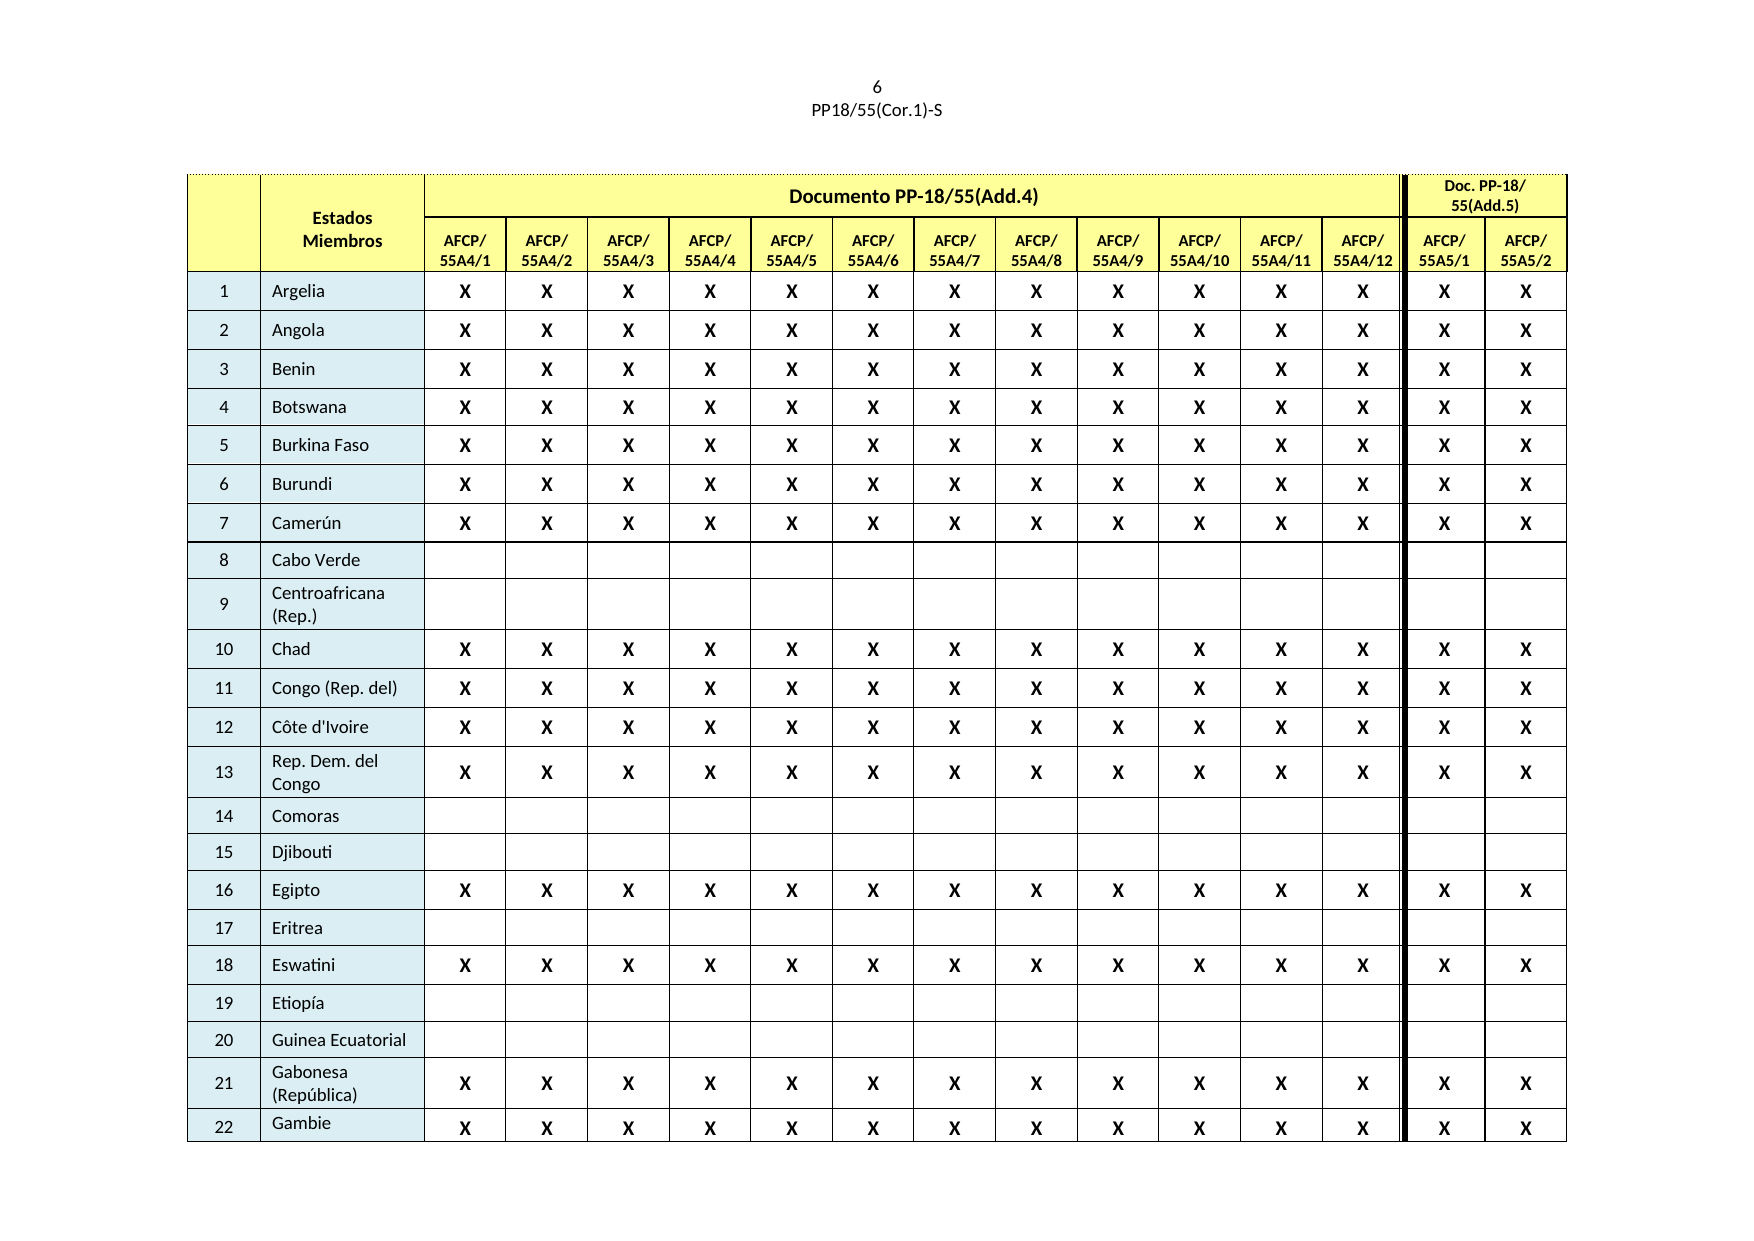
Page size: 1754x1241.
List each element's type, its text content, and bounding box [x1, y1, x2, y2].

table_cell 19 [188, 985, 260, 1021]
table_cell 3 [188, 350, 260, 388]
table_cell [996, 985, 1077, 1021]
table_cell X [996, 272, 1077, 310]
table_cell [670, 543, 750, 578]
table_cell [1323, 910, 1399, 945]
table_cell X [506, 669, 587, 707]
table_cell [1078, 1022, 1158, 1057]
table_cell [914, 579, 995, 629]
table_cell X [1078, 669, 1158, 707]
table_cell X [914, 504, 995, 541]
table_cell [588, 834, 669, 870]
table_cell AFCP/ 55A4/7 [915, 218, 995, 271]
table_cell X [588, 504, 669, 541]
table_cell 1 [188, 272, 260, 310]
table_cell X [1408, 630, 1484, 668]
table_cell X [833, 1058, 913, 1108]
table_cell X [751, 747, 832, 797]
table_cell X [1159, 465, 1240, 502]
table_cell [1408, 985, 1484, 1021]
table_cell X [506, 426, 587, 463]
table_cell X [506, 350, 587, 388]
table_cell [1159, 1022, 1240, 1057]
table_cell [425, 985, 505, 1021]
table_cell [914, 543, 995, 578]
table_cell X [670, 747, 750, 797]
table_cell X [1241, 747, 1322, 797]
table_cell X [670, 350, 750, 388]
table_cell X [996, 311, 1077, 349]
table_cell [506, 985, 587, 1021]
table_cell X [1486, 350, 1566, 388]
table_cell X [425, 272, 505, 310]
table_cell AFCP/ 55A4/6 [833, 218, 913, 271]
table_cell X [1159, 1058, 1240, 1108]
table_cell X [1408, 465, 1484, 502]
table_cell AFCP/ 55A4/12 [1323, 218, 1399, 271]
table_cell 14 [188, 798, 260, 833]
table_cell X [588, 350, 669, 388]
table_cell [506, 543, 587, 578]
table_cell [1241, 985, 1322, 1021]
table_cell Comoras [261, 798, 424, 833]
table_cell X [996, 504, 1077, 541]
table_cell X [1486, 389, 1566, 424]
table_cell X [1078, 465, 1158, 502]
table_cell X [506, 465, 587, 502]
table_cell [588, 579, 669, 629]
table_cell Gambie [261, 1109, 424, 1141]
table_cell X [1486, 272, 1566, 310]
table_cell X [1078, 1109, 1158, 1141]
table_cell X [425, 426, 505, 463]
table_cell [1408, 910, 1484, 945]
table_cell X [1486, 311, 1566, 349]
table_cell Congo (Rep. del) [261, 669, 424, 707]
table_cell [1408, 1022, 1484, 1057]
table_cell AFCP/ 55A4/1 [425, 218, 505, 271]
table_cell X [670, 1058, 750, 1108]
table_cell X [914, 708, 995, 746]
table_cell X [425, 504, 505, 541]
table_cell X [833, 350, 913, 388]
table_cell X [1408, 1109, 1484, 1141]
table_cell [833, 1022, 913, 1057]
table_cell X [833, 311, 913, 349]
table_cell X [588, 1058, 669, 1108]
table_cell X [1241, 426, 1322, 463]
table_cell X [833, 272, 913, 310]
table_cell Centroafricana (Rep.) [261, 579, 424, 629]
table_cell X [506, 747, 587, 797]
table_cell X [1408, 708, 1484, 746]
table_cell X [1408, 871, 1484, 909]
table_cell X [914, 1058, 995, 1108]
table_cell [425, 910, 505, 945]
table_cell [833, 579, 913, 629]
table_cell X [1078, 708, 1158, 746]
table_cell X [833, 1109, 913, 1141]
table_cell X [751, 946, 832, 984]
table_cell AFCP/ 55A4/11 [1241, 218, 1321, 271]
table_cell X [1078, 426, 1158, 463]
table_cell X [425, 1058, 505, 1108]
table_cell Burundi [261, 465, 424, 502]
table_cell X [1323, 389, 1399, 424]
table_cell X [751, 669, 832, 707]
table_cell [588, 985, 669, 1021]
table_cell [1323, 834, 1399, 870]
table_cell [670, 834, 750, 870]
table_cell X [1408, 504, 1484, 541]
table_cell X [425, 630, 505, 668]
table_cell X [1323, 465, 1399, 502]
table_cell X [996, 708, 1077, 746]
table_cell AFCP/ 55A5/1 [1408, 218, 1484, 271]
table_cell X [1159, 272, 1240, 310]
table_cell [751, 985, 832, 1021]
table_cell X [914, 272, 995, 310]
table_cell X [1323, 1109, 1399, 1141]
table_cell [914, 1022, 995, 1057]
table_cell X [833, 426, 913, 463]
table_cell X [506, 311, 587, 349]
table_cell X [588, 708, 669, 746]
table_cell X [996, 669, 1077, 707]
table_cell X [1408, 946, 1484, 984]
table_cell X [1159, 1109, 1240, 1141]
table_cell X [1486, 630, 1566, 668]
table_cell X [1241, 272, 1322, 310]
table_cell [1159, 798, 1240, 833]
table_cell AFCP/ 55A4/10 [1160, 218, 1240, 271]
table_cell [588, 1022, 669, 1057]
table_cell X [588, 1109, 669, 1141]
table_cell Rep. Dem. del Congo [261, 747, 424, 797]
table_cell X [751, 350, 832, 388]
table_cell Camerún [261, 504, 424, 541]
table_cell X [425, 389, 505, 424]
table_cell [751, 543, 832, 578]
table_cell X [588, 272, 669, 310]
table_cell [1078, 985, 1158, 1021]
table_cell Gabonesa (República) [261, 1058, 424, 1108]
table_cell X [751, 311, 832, 349]
table_cell X [1408, 389, 1484, 424]
table_cell 16 [188, 871, 260, 909]
table_cell X [1241, 871, 1322, 909]
table_cell [1241, 1022, 1322, 1057]
table_cell 7 [188, 504, 260, 541]
table_cell X [833, 504, 913, 541]
table_cell [670, 985, 750, 1021]
table_cell [1323, 579, 1399, 629]
table_cell [1241, 910, 1322, 945]
table_cell [1408, 834, 1484, 870]
table_cell [996, 1022, 1077, 1057]
table_cell X [914, 311, 995, 349]
table_cell X [506, 389, 587, 424]
table_cell [1323, 985, 1399, 1021]
table_cell X [914, 630, 995, 668]
table_cell 6 [188, 465, 260, 502]
table_cell [1408, 579, 1484, 629]
table_cell X [1078, 747, 1158, 797]
table_cell X [833, 708, 913, 746]
table_cell X [751, 1058, 832, 1108]
table_cell [1078, 910, 1158, 945]
table_cell X [1078, 504, 1158, 541]
table_cell X [1486, 1109, 1566, 1141]
table_cell X [670, 272, 750, 310]
table_cell X [1486, 946, 1566, 984]
table_cell X [914, 465, 995, 502]
table_cell Djibouti [261, 834, 424, 870]
table_cell [1078, 798, 1158, 833]
table_cell X [1159, 708, 1240, 746]
table_cell [588, 798, 669, 833]
table_cell X [1241, 311, 1322, 349]
table_cell AFCP/ 55A4/5 [752, 218, 832, 271]
table_cell [1486, 834, 1566, 870]
table_cell X [670, 465, 750, 502]
table_cell 2 [188, 311, 260, 349]
table_cell [1159, 543, 1240, 578]
table_cell [1486, 985, 1566, 1021]
table_cell [1486, 543, 1566, 578]
table_cell [1486, 1022, 1566, 1057]
table_cell X [1323, 669, 1399, 707]
table_cell X [1486, 504, 1566, 541]
table_cell X [996, 946, 1077, 984]
table_cell X [425, 747, 505, 797]
table_cell [425, 543, 505, 578]
table_cell X [833, 465, 913, 502]
table_cell X [1159, 426, 1240, 463]
table_cell X [670, 946, 750, 984]
table_cell X [1159, 747, 1240, 797]
table_cell AFCP/ 55A4/3 [588, 218, 668, 271]
table_cell X [996, 1109, 1077, 1141]
table_cell X [588, 871, 669, 909]
table_cell X [1078, 1058, 1158, 1108]
table_header Estados Miembros [261, 174, 424, 271]
table_cell X [1486, 669, 1566, 707]
table_cell [425, 798, 505, 833]
table_cell Guinea Ecuatorial [261, 1022, 424, 1057]
table_cell X [1241, 465, 1322, 502]
table_cell [833, 834, 913, 870]
table_cell X [914, 426, 995, 463]
table_cell X [588, 630, 669, 668]
table_cell 20 [188, 1022, 260, 1057]
table_cell X [588, 465, 669, 502]
table_cell Burkina Faso [261, 426, 424, 463]
table_cell X [996, 426, 1077, 463]
table_cell Chad [261, 630, 424, 668]
table_cell X [1486, 1058, 1566, 1108]
table_cell Angola [261, 311, 424, 349]
table_cell X [1159, 871, 1240, 909]
table_cell X [670, 630, 750, 668]
table_cell X [1486, 747, 1566, 797]
table_cell [1408, 543, 1484, 578]
table_cell [506, 834, 587, 870]
table_cell X [1323, 426, 1399, 463]
table_cell Benin [261, 350, 424, 388]
table_cell [1078, 834, 1158, 870]
table_cell [1078, 579, 1158, 629]
table_cell 11 [188, 669, 260, 707]
table_cell X [1078, 946, 1158, 984]
table_cell 12 [188, 708, 260, 746]
table_cell X [506, 871, 587, 909]
table_cell X [1323, 272, 1399, 310]
table_cell X [588, 747, 669, 797]
table_cell [751, 1022, 832, 1057]
table_cell [996, 579, 1077, 629]
table_cell X [1486, 871, 1566, 909]
table_cell X [1159, 946, 1240, 984]
table_cell 15 [188, 834, 260, 870]
table_cell [914, 985, 995, 1021]
table_cell X [1408, 350, 1484, 388]
table_cell X [1078, 389, 1158, 424]
table_cell X [1078, 272, 1158, 310]
table_cell X [425, 350, 505, 388]
table_cell [1486, 910, 1566, 945]
table_cell [833, 798, 913, 833]
table_cell Eritrea [261, 910, 424, 945]
table_cell X [1241, 350, 1322, 388]
table_cell X [588, 389, 669, 424]
table_cell 13 [188, 747, 260, 797]
table_cell [751, 798, 832, 833]
table_cell X [1159, 504, 1240, 541]
table_cell [506, 798, 587, 833]
table_cell X [751, 272, 832, 310]
table_cell X [1241, 946, 1322, 984]
table_cell Etiopía [261, 985, 424, 1021]
table_cell [1241, 798, 1322, 833]
table_cell X [1078, 871, 1158, 909]
table_cell X [670, 1109, 750, 1141]
table_cell [1323, 1022, 1399, 1057]
table_cell X [1323, 871, 1399, 909]
table_cell Cabo Verde [261, 543, 424, 578]
table_cell X [1408, 311, 1484, 349]
table_header Documento PP-18/55(Add.4) [425, 174, 1399, 216]
table_cell X [1323, 630, 1399, 668]
table_cell X [1408, 747, 1484, 797]
table_cell X [1159, 350, 1240, 388]
table_cell [996, 834, 1077, 870]
table_cell 5 [188, 426, 260, 463]
table_cell 4 [188, 389, 260, 424]
table_cell [1159, 834, 1240, 870]
table_cell X [506, 1109, 587, 1141]
table_cell [1159, 910, 1240, 945]
table_cell X [1486, 426, 1566, 463]
table_cell [1486, 798, 1566, 833]
table_cell [425, 579, 505, 629]
table_cell [425, 834, 505, 870]
table_cell [670, 579, 750, 629]
table_cell [996, 543, 1077, 578]
table_cell [914, 910, 995, 945]
table_cell [996, 910, 1077, 945]
table_cell X [588, 311, 669, 349]
table_cell X [670, 669, 750, 707]
table_cell AFCP/ 55A4/9 [1078, 218, 1158, 271]
table_cell X [914, 871, 995, 909]
table_cell [914, 798, 995, 833]
table_cell [1159, 985, 1240, 1021]
table_cell X [1241, 708, 1322, 746]
table_cell X [914, 946, 995, 984]
table_cell [1241, 543, 1322, 578]
table_cell X [751, 504, 832, 541]
table_cell [1078, 543, 1158, 578]
table_cell [506, 579, 587, 629]
table_cell [670, 910, 750, 945]
table_cell X [588, 669, 669, 707]
table_cell X [1078, 350, 1158, 388]
table_cell X [751, 708, 832, 746]
table_cell [751, 579, 832, 629]
table_cell X [996, 350, 1077, 388]
table_cell X [506, 272, 587, 310]
table_cell X [425, 311, 505, 349]
table_cell X [1323, 1058, 1399, 1108]
table_cell X [833, 946, 913, 984]
table_cell X [751, 426, 832, 463]
table_cell [670, 798, 750, 833]
table_cell X [996, 465, 1077, 502]
table_cell X [751, 465, 832, 502]
table_cell X [1241, 630, 1322, 668]
table_cell X [1241, 1058, 1322, 1108]
table_cell X [1323, 504, 1399, 541]
table_cell AFCP/ 55A4/4 [670, 218, 750, 271]
table_cell X [1241, 669, 1322, 707]
table_cell 10 [188, 630, 260, 668]
table_cell X [588, 946, 669, 984]
table_cell [588, 543, 669, 578]
table_cell X [425, 871, 505, 909]
table_cell X [506, 708, 587, 746]
table_cell X [1408, 1058, 1484, 1108]
table_cell [1159, 579, 1240, 629]
table_cell X [506, 630, 587, 668]
table_cell [833, 543, 913, 578]
table_cell [751, 834, 832, 870]
table_cell 18 [188, 946, 260, 984]
table_cell X [670, 389, 750, 424]
table_cell X [833, 389, 913, 424]
table_cell [996, 798, 1077, 833]
table_cell X [425, 1109, 505, 1141]
table_cell X [1408, 272, 1484, 310]
table_cell X [833, 871, 913, 909]
table_cell [1241, 579, 1322, 629]
table_cell 17 [188, 910, 260, 945]
table_header [188, 174, 261, 271]
table_cell AFCP/ 55A4/8 [996, 218, 1076, 271]
table_cell X [425, 669, 505, 707]
table_cell Egipto [261, 871, 424, 909]
table_cell X [914, 669, 995, 707]
table_cell X [670, 311, 750, 349]
table_cell X [751, 1109, 832, 1141]
table_cell [1408, 798, 1484, 833]
table_cell X [588, 426, 669, 463]
table_cell [1241, 834, 1322, 870]
table_cell [1323, 543, 1399, 578]
table_cell [914, 834, 995, 870]
table_cell 8 [188, 543, 260, 578]
table_cell X [425, 708, 505, 746]
table_cell X [506, 946, 587, 984]
table_cell X [1408, 669, 1484, 707]
table_cell X [1323, 946, 1399, 984]
table_cell Botswana [261, 389, 424, 424]
table_cell X [670, 504, 750, 541]
table_cell X [1323, 311, 1399, 349]
table_cell X [1323, 350, 1399, 388]
table_cell X [670, 871, 750, 909]
table_cell [506, 1022, 587, 1057]
table_header Doc. PP-18/ 55(Add.5) [1406, 174, 1566, 216]
table_cell AFCP/ 55A4/2 [507, 218, 587, 271]
table_cell X [996, 389, 1077, 424]
table_cell X [1078, 630, 1158, 668]
table_cell X [670, 426, 750, 463]
table_cell X [996, 630, 1077, 668]
table_cell X [751, 871, 832, 909]
table_cell X [506, 504, 587, 541]
table_cell Argelia [261, 272, 424, 310]
table_cell X [1486, 465, 1566, 502]
table_cell X [1078, 311, 1158, 349]
table_cell X [751, 630, 832, 668]
table_cell X [670, 708, 750, 746]
table_cell X [1408, 426, 1484, 463]
table_cell X [1486, 708, 1566, 746]
table_cell Eswatini [261, 946, 424, 984]
table_cell X [1241, 1109, 1322, 1141]
table_cell X [1159, 630, 1240, 668]
table_cell X [425, 465, 505, 502]
table_cell [751, 910, 832, 945]
table_cell X [833, 669, 913, 707]
table_cell X [914, 1109, 995, 1141]
table_cell [425, 1022, 505, 1057]
table_cell [506, 910, 587, 945]
table_cell [670, 1022, 750, 1057]
table_cell X [996, 1058, 1077, 1108]
table_cell X [833, 630, 913, 668]
table_cell X [996, 871, 1077, 909]
table_cell X [914, 350, 995, 388]
table_cell X [1241, 389, 1322, 424]
table_cell Côte d'Ivoire [261, 708, 424, 746]
table_cell X [1159, 389, 1240, 424]
table_cell X [833, 747, 913, 797]
table_cell X [914, 389, 995, 424]
table_cell X [914, 747, 995, 797]
table_cell X [1159, 311, 1240, 349]
table_cell X [1323, 747, 1399, 797]
table_cell X [996, 747, 1077, 797]
table_cell [833, 910, 913, 945]
table_cell 9 [188, 579, 260, 629]
table_cell X [1323, 708, 1399, 746]
table_cell X [506, 1058, 587, 1108]
table_cell X [1241, 504, 1322, 541]
table_cell 21 [188, 1058, 260, 1108]
table_cell X [1159, 669, 1240, 707]
table_cell [1486, 579, 1566, 629]
table_cell [1323, 798, 1399, 833]
table_cell [588, 910, 669, 945]
table_cell X [425, 946, 505, 984]
table_cell [833, 985, 913, 1021]
table_cell 22 [188, 1109, 260, 1141]
table_cell AFCP/ 55A5/2 [1486, 218, 1566, 271]
table_cell X [751, 389, 832, 424]
